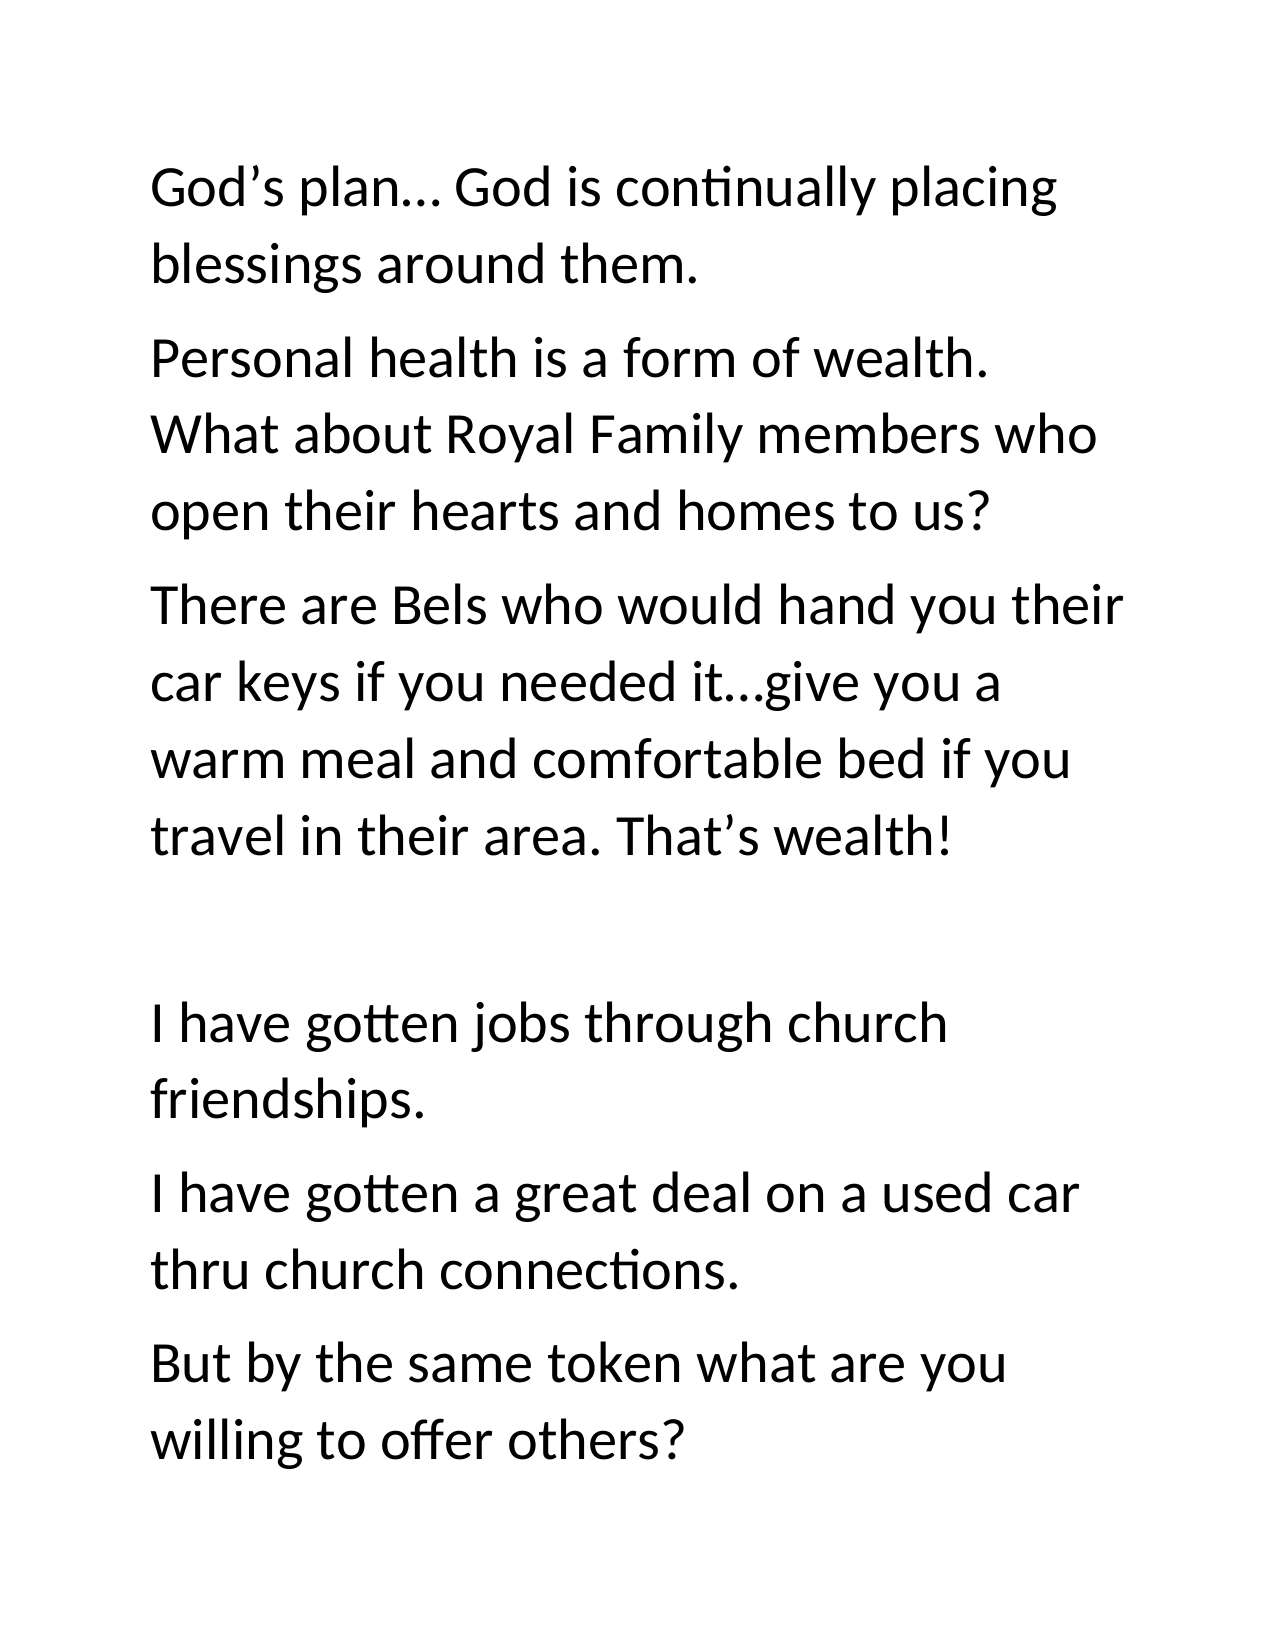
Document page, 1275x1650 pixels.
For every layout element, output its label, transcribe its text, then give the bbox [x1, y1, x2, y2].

text Personal health is a form of wealth. What about Royal Family members who open their hearts and homes to us? [150, 320, 1125, 545]
text There are Bels who would hand you their car keys if you needed it…give you a warm meal and comfortable bed if you travel in their area. That’s wealth! [150, 568, 1125, 869]
text I have gotten a great deal on a used car thru church connections. [150, 1156, 1125, 1304]
text I have gotten jobs through church friendships. [150, 985, 1125, 1133]
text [150, 150, 1125, 298]
text But by the same token what are you willing to offer others? [150, 1326, 1125, 1474]
